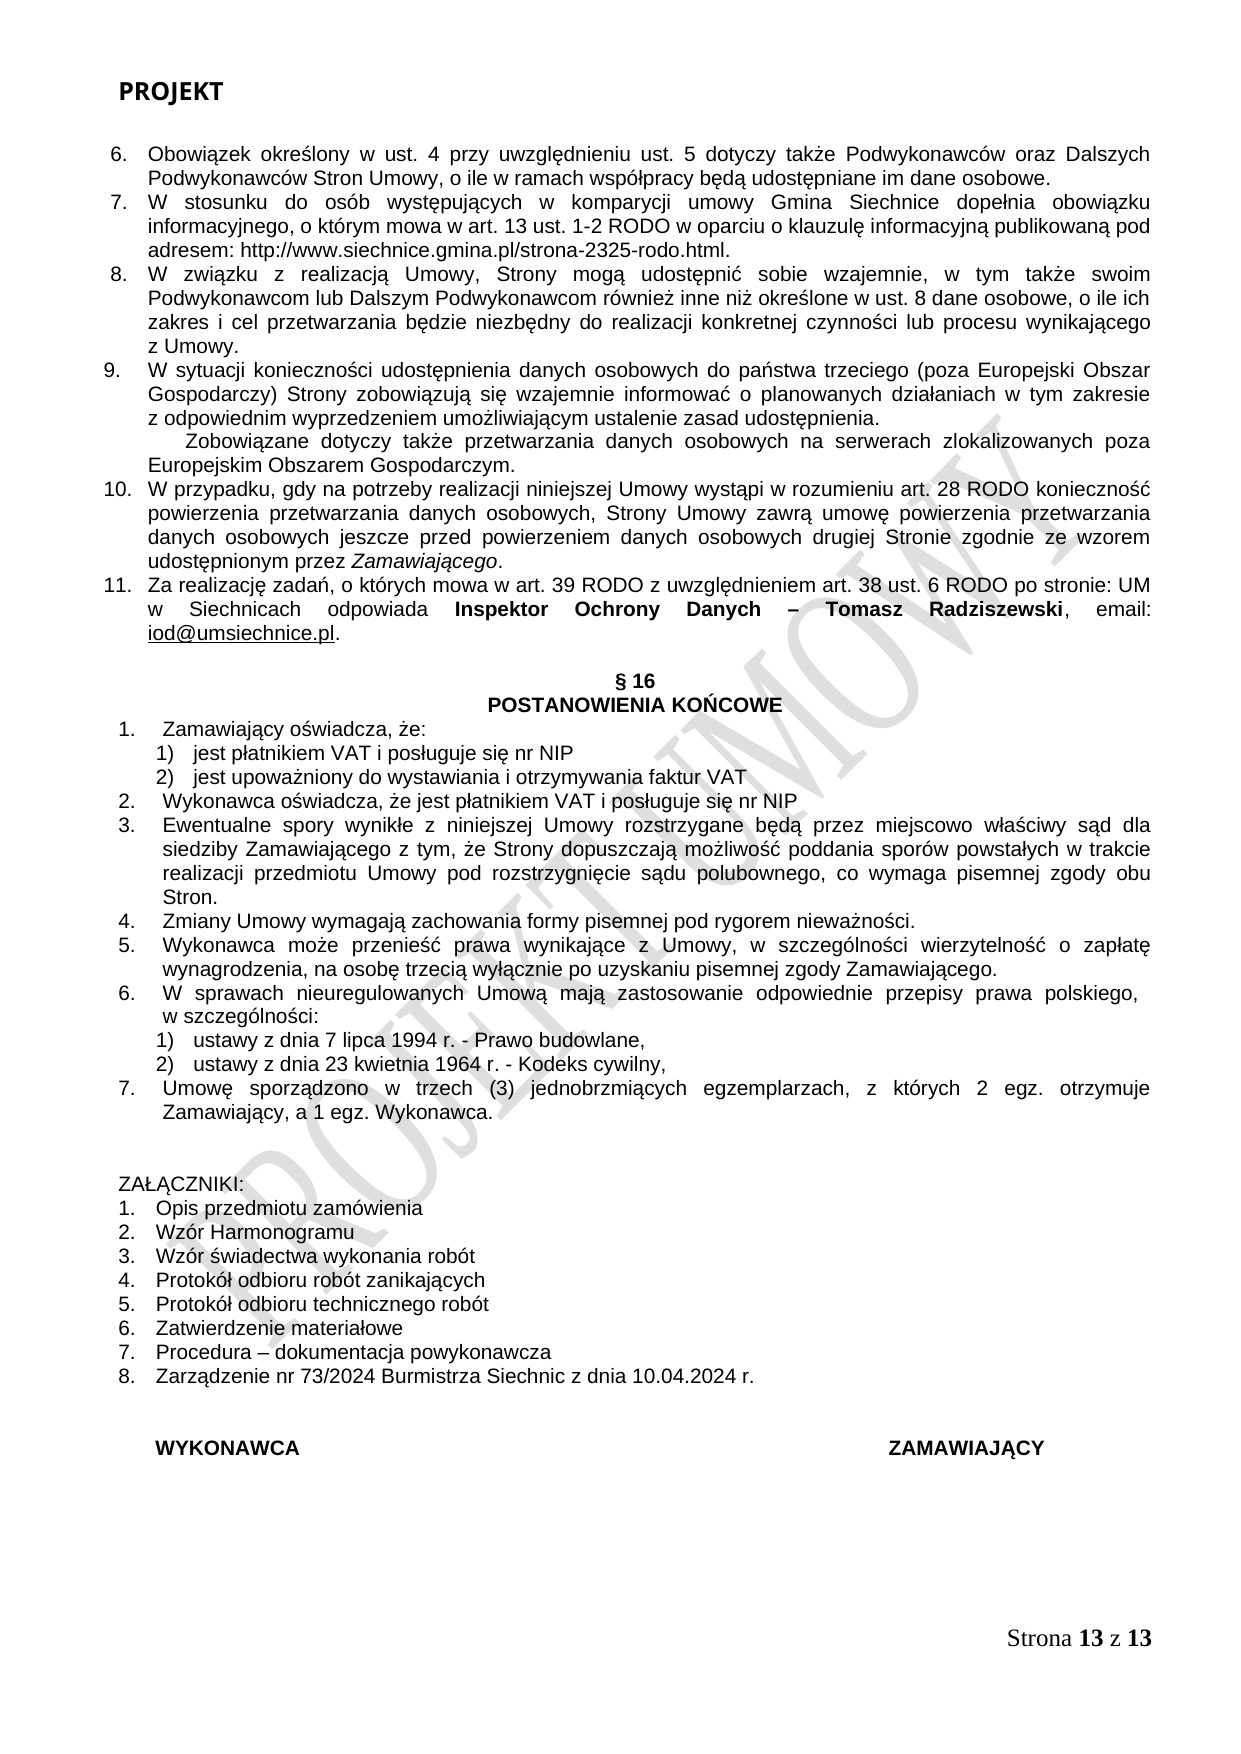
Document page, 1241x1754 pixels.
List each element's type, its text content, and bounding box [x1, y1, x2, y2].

list Umowę sporządzono w trzech (3) jednobrzmiących egzemplarzach, z których 2 egz. otrzymuje Zamawiający, a 1 egz. Wykonawca. [118, 1076, 1152, 1124]
list Ewentualne spory wynikłe z niniejszej Umowy rozstrzygane będą przez miejscowo właściwy sąd dla siedziby Zamawiającego z tym, że Strony dopuszczają możliwość poddania sporów powstałych w trakcie realizacji przedmiotu Umowy pod rozstrzygnięcie sądu polubownego, co wymaga pisemnej zgody obu Stron. [118, 813, 1152, 908]
list Zobowiązane dotyczy także przetwarzania danych osobowych na serwerach zlokalizowanych poza Europejskim Obszarem Gospodarczym. [103, 429, 1152, 477]
list W przypadku, gdy na potrzeby realizacji niniejszej Umowy wystąpi w rozumieniu art. 28 RODO konieczność powierzenia przetwarzania danych osobowych, Strony Umowy zawrą umowę powierzenia przetwarzania danych osobowych jeszcze przed powierzeniem danych osobowych drugiej Stronie zgodnie ze wzorem udostępnionym przez Zamawiającego. [103, 477, 1152, 573]
list Zamawiający oświadcza, że: [118, 717, 1152, 741]
list Zatwierdzenie materiałowe [118, 1316, 1152, 1340]
list jest upoważniony do wystawiania i otrzymywania faktur VAT [156, 765, 1152, 789]
text WYKONAWCA ZAMAWIAJĄCY [118, 1436, 1152, 1459]
text § 16 [118, 669, 1152, 693]
list ustawy z dnia 7 lipca 1994 r. - Prawo budowlane, [156, 1028, 1152, 1052]
list Wzór Harmonogramu [118, 1220, 1152, 1244]
list Zarządzenie nr 73/2024 Burmistrza Siechnic z dnia 10.04.2024 r. [118, 1364, 1152, 1388]
text ZAŁĄCZNIKI: [118, 1172, 1152, 1196]
list Wykonawca może przenieść prawa wynikające z Umowy, w szczególności wierzytelność o zapłatę wynagrodzenia, na osobę trzecią wyłącznie po uzyskaniu pisemnej zgody Zamawiającego. [118, 932, 1152, 980]
list W związku z realizacją Umowy, Strony mogą udostępnić sobie wzajemnie, w tym także swoim Podwykonawcom lub Dalszym Podwykonawcom również inne niż określone w ust. 8 dane osobowe, o ile ich zakres i cel przetwarzania będzie niezbędny do realizacji konkretnej czynności lub procesu wynikającego z Umowy. [110, 262, 1152, 357]
list W sytuacji konieczności udostępnienia danych osobowych do państwa trzeciego (poza Europejski Obszar Gospodarczy) Strony zobowiązują się wzajemnie informować o planowanych działaniach w tym zakresie z odpowiednim wyprzedzeniem umożliwiającym ustalenie zasad udostępnienia. [103, 357, 1152, 429]
list ustawy z dnia 23 kwietnia 1964 r. - Kodeks cywilny, [156, 1052, 1152, 1076]
list Protokół odbioru technicznego robót [118, 1292, 1152, 1316]
list Procedura – dokumentacja powykonawcza [118, 1340, 1152, 1364]
list W stosunku do osób występujących w komparycji umowy Gmina Siechnice dopełnia obowiązku informacyjnego, o którym mowa w art. 13 ust. 1-2 RODO w oparciu o klauzulę informacyjną publikowaną pod adresem: http://www.siechnice.gmina.pl/strona-2325-rodo.html. [110, 190, 1152, 262]
list Za realizację zadań, o których mowa w art. 39 RODO z uwzględnieniem art. 38 ust. 6 RODO po stronie: UM w Siechnicach odpowiada Inspektor Ochrony Danych – Tomasz Radziszewski, email: iod@umsiechnice.pl. [103, 573, 1152, 645]
list Wzór świadectwa wykonania robót [118, 1244, 1152, 1268]
list Obowiązek określony w ust. 4 przy uwzględnieniu ust. 5 dotyczy także Podwykonawców oraz Dalszych Podwykonawców Stron Umowy, o ile w ramach współpracy będą udostępniane im dane osobowe. [110, 142, 1152, 190]
list Opis przedmiotu zamówienia [118, 1196, 1152, 1220]
list Protokół odbioru robót zanikających [118, 1268, 1152, 1292]
list W sprawach nieuregulowanych Umową mają zastosowanie odpowiednie przepisy prawa polskiego, w szczególności: [118, 980, 1152, 1028]
list jest płatnikiem VAT i posługuje się nr NIP [156, 741, 1152, 765]
list Wykonawca oświadcza, że jest płatnikiem VAT i posługuje się nr NIP [118, 789, 1152, 813]
text POSTANOWIENIA KOŃCOWE [118, 693, 1152, 717]
list Zmiany Umowy wymagają zachowania formy pisemnej pod rygorem nieważności. [118, 908, 1152, 932]
